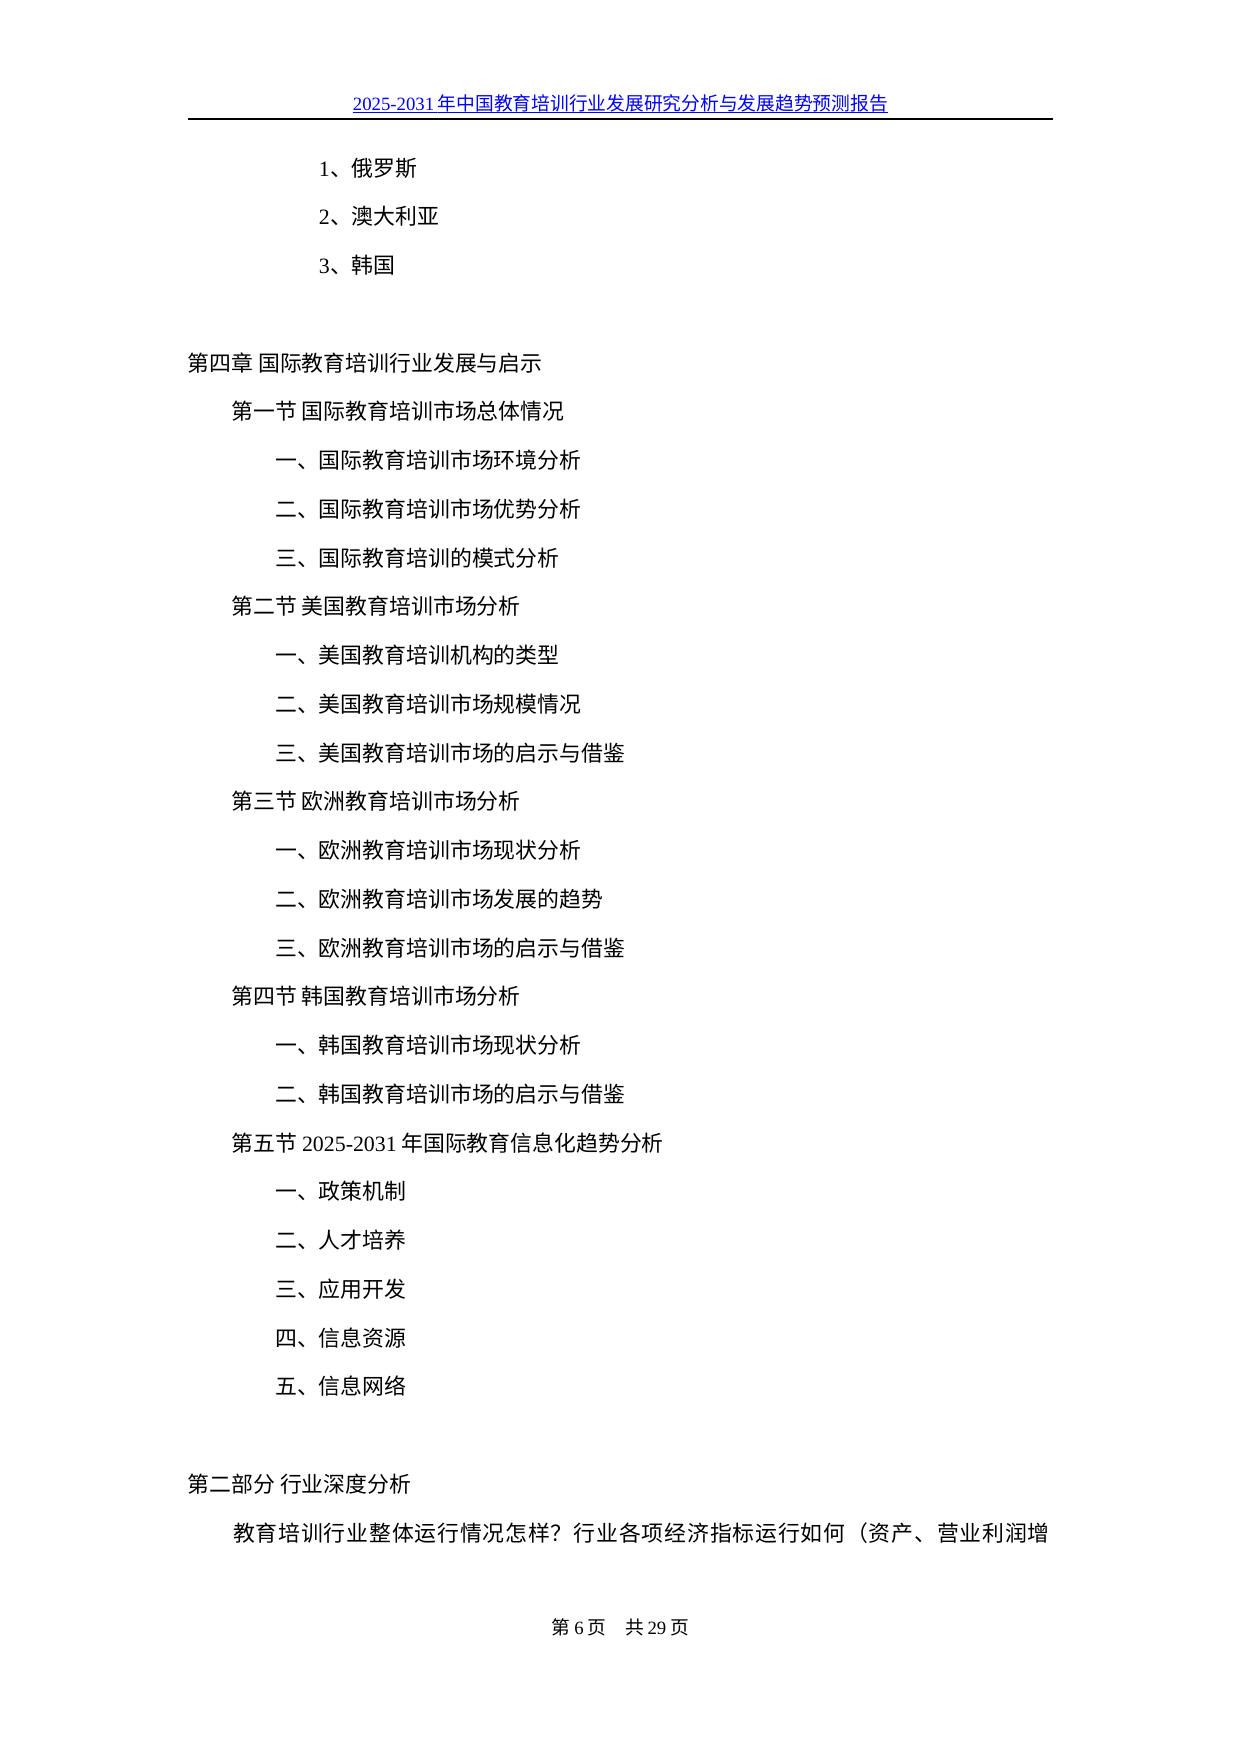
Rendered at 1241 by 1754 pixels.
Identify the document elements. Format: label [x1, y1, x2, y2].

text [187, 150, 1053, 1548]
